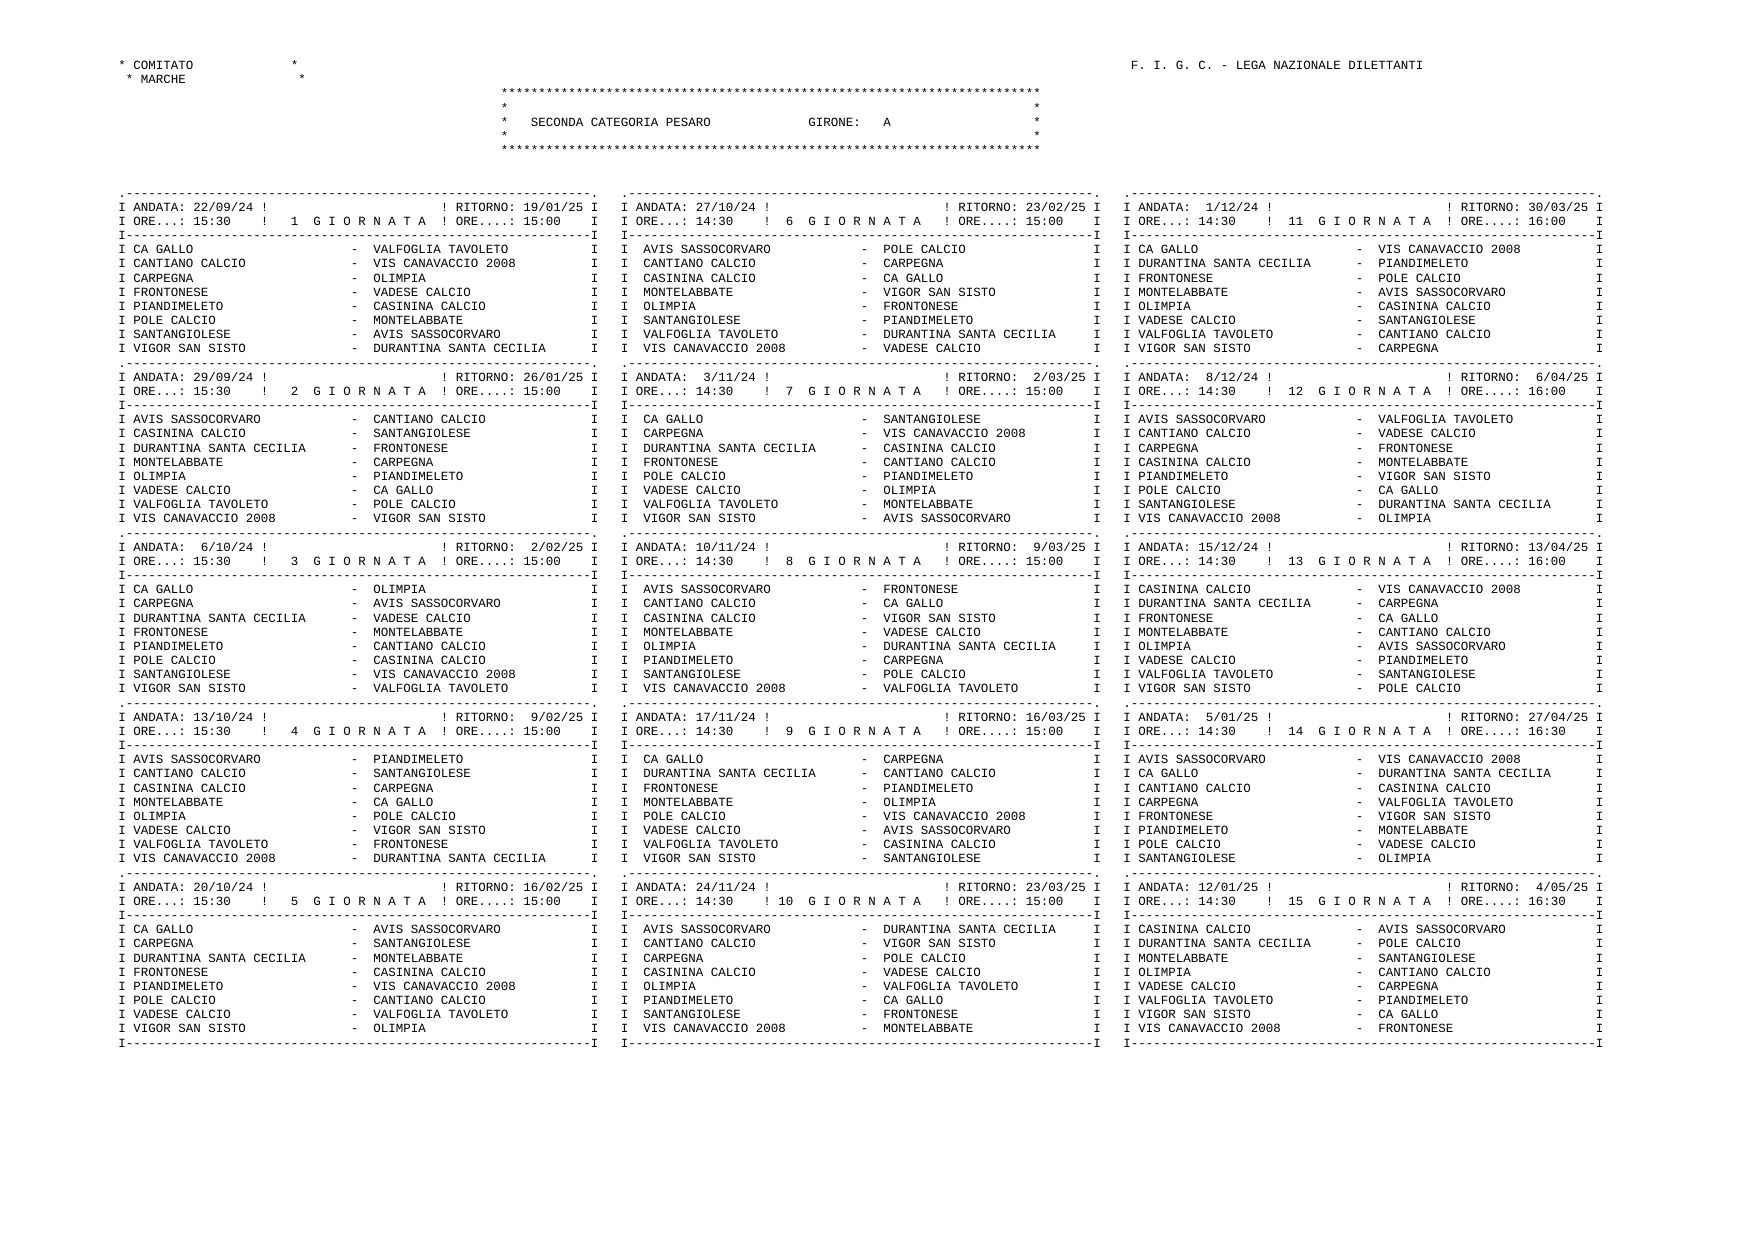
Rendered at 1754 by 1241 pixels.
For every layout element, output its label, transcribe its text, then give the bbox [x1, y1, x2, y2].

text ************************************************************************ [118, 144, 1606, 158]
text I DURANTINA SANTA CECILIA - VADESE CALCIO I I CASININA CALCIO - VIGOR SAN SISTO I I FRONTONESE - CA GALLO I [118, 612, 1606, 626]
text I AVIS SASSOCORVARO - PIANDIMELETO I I CA GALLO - CARPEGNA I I AVIS SASSOCORVARO - VIS CANAVACCIO 2008 I [118, 753, 1606, 767]
text I OLIMPIA - PIANDIMELETO I I POLE CALCIO - PIANDIMELETO I I PIANDIMELETO - VIGOR SAN SISTO I [118, 470, 1606, 484]
text I PIANDIMELETO - VIS CANAVACCIO 2008 I I OLIMPIA - VALFOGLIA TAVOLETO I I VADESE CALCIO - CARPEGNA I [118, 980, 1606, 994]
text I VIGOR SAN SISTO - VALFOGLIA TAVOLETO I I VIS CANAVACCIO 2008 - VALFOGLIA TAVOLETO I I VIGOR SAN SISTO - POLE CALCIO I [118, 682, 1606, 697]
text I ANDATA: 29/09/24 ! ! RITORNO: 26/01/25 I I ANDATA: 3/11/24 ! ! RITORNO: 2/03/25 I I ANDATA: 8/12/24 ! ! RITORNO: 6/04/25 I [118, 371, 1606, 385]
text .--------------------------------------------------------------. .--------------------------------------------------------------. .--------------------------------------------------------------. [118, 697, 1606, 711]
text I VALFOGLIA TAVOLETO - POLE CALCIO I I VALFOGLIA TAVOLETO - MONTELABBATE I I SANTANGIOLESE - DURANTINA SANTA CECILIA I [118, 498, 1606, 512]
text I POLE CALCIO - CASININA CALCIO I I PIANDIMELETO - CARPEGNA I I VADESE CALCIO - PIANDIMELETO I [118, 654, 1606, 668]
text I--------------------------------------------------------------I I--------------------------------------------------------------I I--------------------------------------------------------------I [118, 229, 1606, 243]
text I FRONTONESE - CASININA CALCIO I I CASININA CALCIO - VADESE CALCIO I I OLIMPIA - CANTIANO CALCIO I [118, 966, 1606, 980]
text I CANTIANO CALCIO - VIS CANAVACCIO 2008 I I CANTIANO CALCIO - CARPEGNA I I DURANTINA SANTA CECILIA - PIANDIMELETO I [118, 257, 1606, 272]
text I MONTELABBATE - CA GALLO I I MONTELABBATE - OLIMPIA I I CARPEGNA - VALFOGLIA TAVOLETO I [118, 796, 1606, 810]
text I ORE...: 15:30 ! 4 G I O R N A T A ! ORE....: 15:00 I I ORE...: 14:30 ! 9 G I O R N A T A ! ORE....: 15:00 I I ORE...: 14:30 ! 14 G I O R N A T A ! ORE....: 16:30 I [118, 725, 1606, 739]
text ************************************************************************ [118, 87, 1606, 102]
text I VADESE CALCIO - VIGOR SAN SISTO I I VADESE CALCIO - AVIS SASSOCORVARO I I PIANDIMELETO - MONTELABBATE I [118, 824, 1606, 838]
text I CANTIANO CALCIO - SANTANGIOLESE I I DURANTINA SANTA CECILIA - CANTIANO CALCIO I I CA GALLO - DURANTINA SANTA CECILIA I [118, 767, 1606, 782]
text I CASININA CALCIO - SANTANGIOLESE I I CARPEGNA - VIS CANAVACCIO 2008 I I CANTIANO CALCIO - VADESE CALCIO I [118, 427, 1606, 442]
text * * [118, 130, 1606, 144]
text I CARPEGNA - SANTANGIOLESE I I CANTIANO CALCIO - VIGOR SAN SISTO I I DURANTINA SANTA CECILIA - POLE CALCIO I [118, 937, 1606, 952]
text * SECONDA CATEGORIA PESARO GIRONE: A * [118, 116, 1606, 130]
text I SANTANGIOLESE - VIS CANAVACCIO 2008 I I SANTANGIOLESE - POLE CALCIO I I VALFOGLIA TAVOLETO - SANTANGIOLESE I [118, 668, 1606, 682]
text .--------------------------------------------------------------. .--------------------------------------------------------------. .--------------------------------------------------------------. [118, 187, 1606, 201]
text .--------------------------------------------------------------. .--------------------------------------------------------------. .--------------------------------------------------------------. [118, 357, 1606, 371]
text I PIANDIMELETO - CASININA CALCIO I I OLIMPIA - FRONTONESE I I OLIMPIA - CASININA CALCIO I [118, 300, 1606, 314]
text I VADESE CALCIO - VALFOGLIA TAVOLETO I I SANTANGIOLESE - FRONTONESE I I VIGOR SAN SISTO - CA GALLO I [118, 1008, 1606, 1022]
text I POLE CALCIO - MONTELABBATE I I SANTANGIOLESE - PIANDIMELETO I I VADESE CALCIO - SANTANGIOLESE I [118, 314, 1606, 328]
text I DURANTINA SANTA CECILIA - MONTELABBATE I I CARPEGNA - POLE CALCIO I I MONTELABBATE - SANTANGIOLESE I [118, 952, 1606, 966]
text * MARCHE * [118, 73, 1606, 87]
text I VIGOR SAN SISTO - OLIMPIA I I VIS CANAVACCIO 2008 - MONTELABBATE I I VIS CANAVACCIO 2008 - FRONTONESE I [118, 1022, 1606, 1037]
text * * [118, 102, 1606, 116]
text I CA GALLO - OLIMPIA I I AVIS SASSOCORVARO - FRONTONESE I I CASININA CALCIO - VIS CANAVACCIO 2008 I [118, 583, 1606, 597]
text I ANDATA: 20/10/24 ! ! RITORNO: 16/02/25 I I ANDATA: 24/11/24 ! ! RITORNO: 23/03/25 I I ANDATA: 12/01/25 ! ! RITORNO: 4/05/25 I [118, 881, 1606, 895]
text * COMITATO * F. I. G. C. - LEGA NAZIONALE DILETTANTI [118, 59, 1606, 73]
text I ANDATA: 13/10/24 ! ! RITORNO: 9/02/25 I I ANDATA: 17/11/24 ! ! RITORNO: 16/03/25 I I ANDATA: 5/01/25 ! ! RITORNO: 27/04/25 I [118, 711, 1606, 725]
text I AVIS SASSOCORVARO - CANTIANO CALCIO I I CA GALLO - SANTANGIOLESE I I AVIS SASSOCORVARO - VALFOGLIA TAVOLETO I [118, 413, 1606, 427]
text I CARPEGNA - AVIS SASSOCORVARO I I CANTIANO CALCIO - CA GALLO I I DURANTINA SANTA CECILIA - CARPEGNA I [118, 597, 1606, 612]
text I ORE...: 15:30 ! 3 G I O R N A T A ! ORE....: 15:00 I I ORE...: 14:30 ! 8 G I O R N A T A ! ORE....: 15:00 I I ORE...: 14:30 ! 13 G I O R N A T A ! ORE....: 16:00 I [118, 555, 1606, 569]
text I ANDATA: 22/09/24 ! ! RITORNO: 19/01/25 I I ANDATA: 27/10/24 ! ! RITORNO: 23/02/25 I I ANDATA: 1/12/24 ! ! RITORNO: 30/03/25 I [118, 201, 1606, 215]
text I OLIMPIA - POLE CALCIO I I POLE CALCIO - VIS CANAVACCIO 2008 I I FRONTONESE - VIGOR SAN SISTO I [118, 810, 1606, 824]
text I VIGOR SAN SISTO - DURANTINA SANTA CECILIA I I VIS CANAVACCIO 2008 - VADESE CALCIO I I VIGOR SAN SISTO - CARPEGNA I [118, 342, 1606, 357]
text I CASININA CALCIO - CARPEGNA I I FRONTONESE - PIANDIMELETO I I CANTIANO CALCIO - CASININA CALCIO I [118, 782, 1606, 796]
text I FRONTONESE - VADESE CALCIO I I MONTELABBATE - VIGOR SAN SISTO I I MONTELABBATE - AVIS SASSOCORVARO I [118, 286, 1606, 300]
text I ORE...: 15:30 ! 2 G I O R N A T A ! ORE....: 15:00 I I ORE...: 14:30 ! 7 G I O R N A T A ! ORE....: 15:00 I I ORE...: 14:30 ! 12 G I O R N A T A ! ORE....: 16:00 I [118, 385, 1606, 399]
text I CA GALLO - AVIS SASSOCORVARO I I AVIS SASSOCORVARO - DURANTINA SANTA CECILIA I I CASININA CALCIO - AVIS SASSOCORVARO I [118, 923, 1606, 937]
text I VADESE CALCIO - CA GALLO I I VADESE CALCIO - OLIMPIA I I POLE CALCIO - CA GALLO I [118, 484, 1606, 498]
text I ANDATA: 6/10/24 ! ! RITORNO: 2/02/25 I I ANDATA: 10/11/24 ! ! RITORNO: 9/03/25 I I ANDATA: 15/12/24 ! ! RITORNO: 13/04/25 I [118, 541, 1606, 555]
text I POLE CALCIO - CANTIANO CALCIO I I PIANDIMELETO - CA GALLO I I VALFOGLIA TAVOLETO - PIANDIMELETO I [118, 994, 1606, 1008]
text I CARPEGNA - OLIMPIA I I CASININA CALCIO - CA GALLO I I FRONTONESE - POLE CALCIO I [118, 272, 1606, 286]
text I--------------------------------------------------------------I I--------------------------------------------------------------I I--------------------------------------------------------------I [118, 909, 1606, 923]
text I ORE...: 15:30 ! 5 G I O R N A T A ! ORE....: 15:00 I I ORE...: 14:30 ! 10 G I O R N A T A ! ORE....: 15:00 I I ORE...: 14:30 ! 15 G I O R N A T A ! ORE....: 16:30 I [118, 895, 1606, 909]
text I ORE...: 15:30 ! 1 G I O R N A T A ! ORE....: 15:00 I I ORE...: 14:30 ! 6 G I O R N A T A ! ORE....: 15:00 I I ORE...: 14:30 ! 11 G I O R N A T A ! ORE....: 16:00 I [118, 215, 1606, 229]
text .--------------------------------------------------------------. .--------------------------------------------------------------. .--------------------------------------------------------------. [118, 867, 1606, 881]
text I DURANTINA SANTA CECILIA - FRONTONESE I I DURANTINA SANTA CECILIA - CASININA CALCIO I I CARPEGNA - FRONTONESE I [118, 442, 1606, 456]
text I CA GALLO - VALFOGLIA TAVOLETO I I AVIS SASSOCORVARO - POLE CALCIO I I CA GALLO - VIS CANAVACCIO 2008 I [118, 243, 1606, 257]
text I--------------------------------------------------------------I I--------------------------------------------------------------I I--------------------------------------------------------------I [118, 399, 1606, 413]
text I FRONTONESE - MONTELABBATE I I MONTELABBATE - VADESE CALCIO I I MONTELABBATE - CANTIANO CALCIO I [118, 626, 1606, 640]
text I VALFOGLIA TAVOLETO - FRONTONESE I I VALFOGLIA TAVOLETO - CASININA CALCIO I I POLE CALCIO - VADESE CALCIO I [118, 838, 1606, 852]
text I SANTANGIOLESE - AVIS SASSOCORVARO I I VALFOGLIA TAVOLETO - DURANTINA SANTA CECILIA I I VALFOGLIA TAVOLETO - CANTIANO CALCIO I [118, 328, 1606, 342]
text I--------------------------------------------------------------I I--------------------------------------------------------------I I--------------------------------------------------------------I [118, 1037, 1606, 1051]
text I PIANDIMELETO - CANTIANO CALCIO I I OLIMPIA - DURANTINA SANTA CECILIA I I OLIMPIA - AVIS SASSOCORVARO I [118, 640, 1606, 654]
text .--------------------------------------------------------------. .--------------------------------------------------------------. .--------------------------------------------------------------. [118, 527, 1606, 541]
text I--------------------------------------------------------------I I--------------------------------------------------------------I I--------------------------------------------------------------I [118, 739, 1606, 753]
text I VIS CANAVACCIO 2008 - VIGOR SAN SISTO I I VIGOR SAN SISTO - AVIS SASSOCORVARO I I VIS CANAVACCIO 2008 - OLIMPIA I [118, 512, 1606, 527]
text I MONTELABBATE - CARPEGNA I I FRONTONESE - CANTIANO CALCIO I I CASININA CALCIO - MONTELABBATE I [118, 456, 1606, 470]
text I--------------------------------------------------------------I I--------------------------------------------------------------I I--------------------------------------------------------------I [118, 569, 1606, 583]
text I VIS CANAVACCIO 2008 - DURANTINA SANTA CECILIA I I VIGOR SAN SISTO - SANTANGIOLESE I I SANTANGIOLESE - OLIMPIA I [118, 852, 1606, 867]
